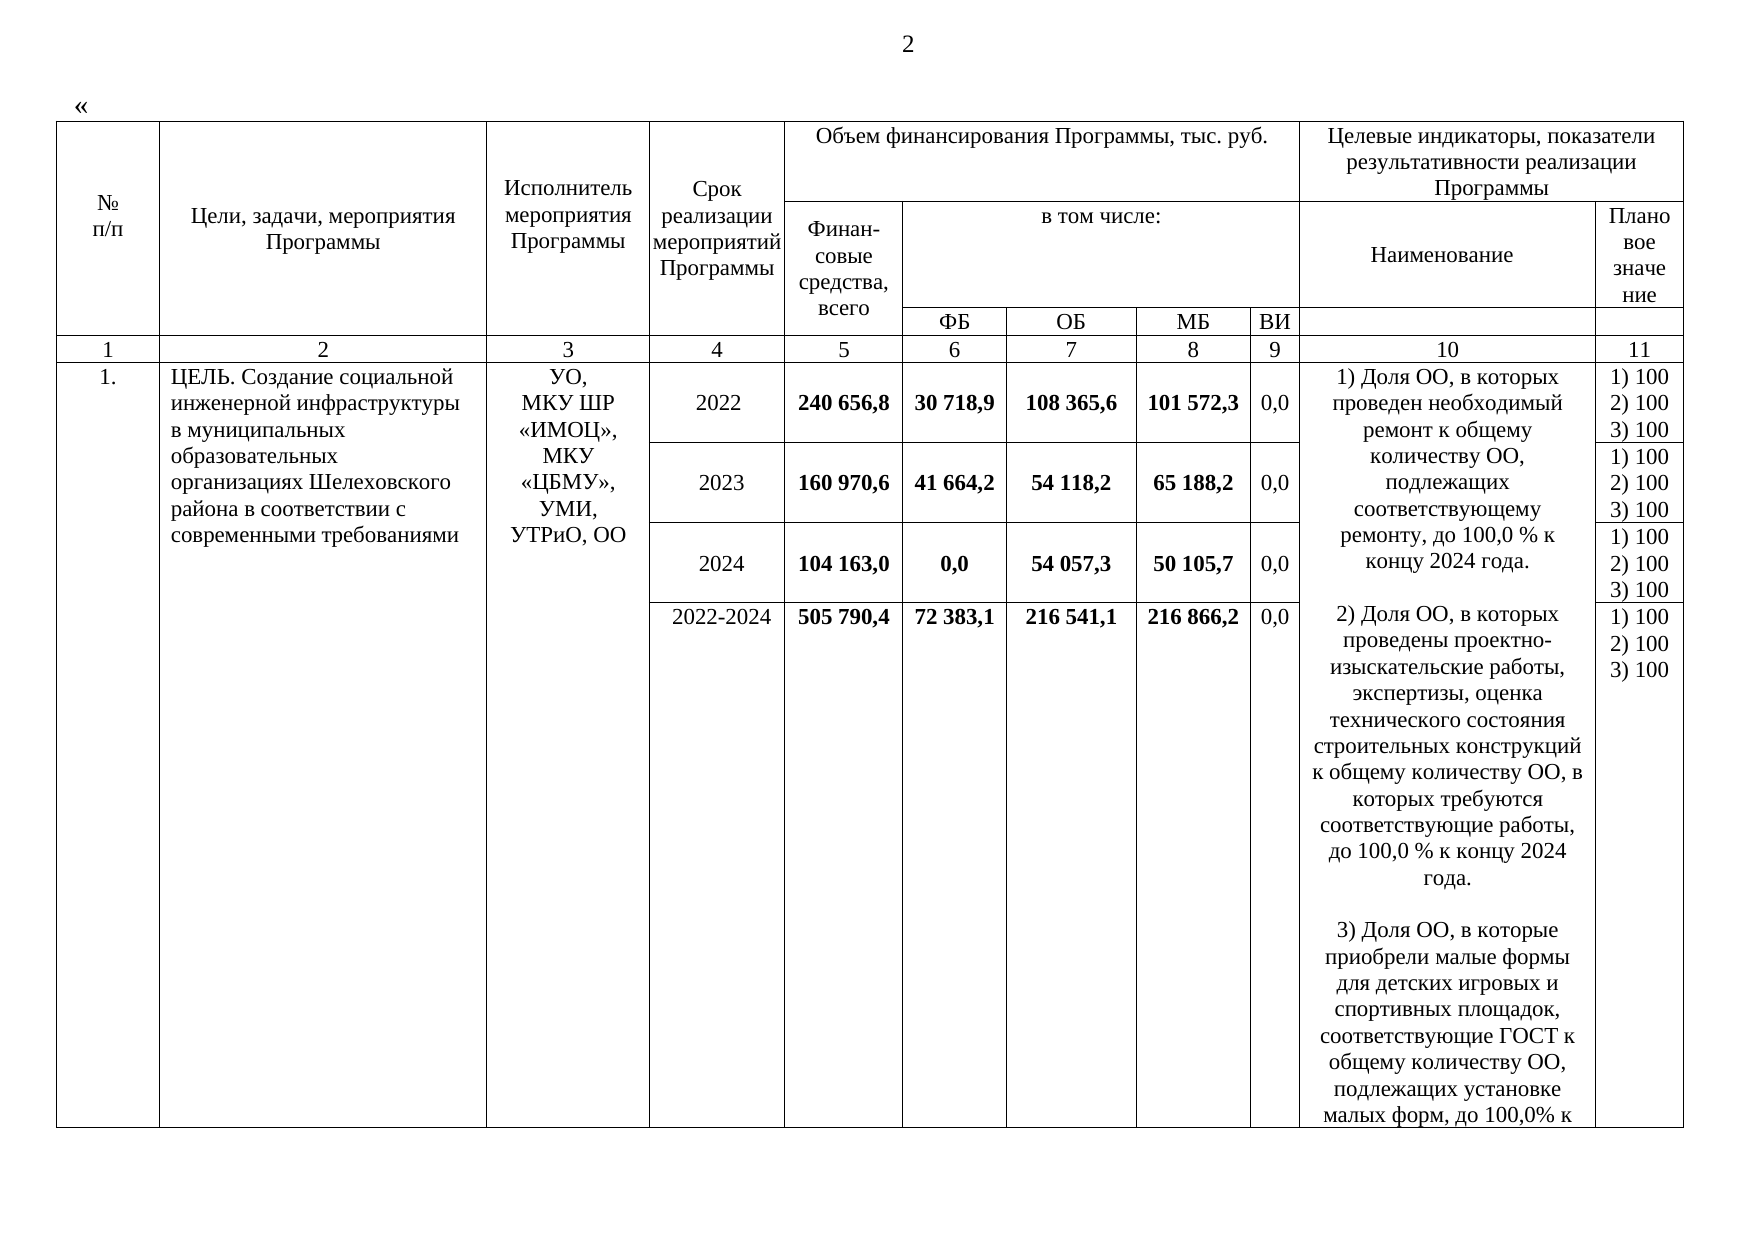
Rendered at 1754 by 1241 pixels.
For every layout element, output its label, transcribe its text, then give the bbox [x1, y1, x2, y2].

table_cell 2 [160, 336, 486, 362]
table_cell Финан-совые средства, всего [785, 202, 902, 334]
table_cell ОБ [1007, 308, 1136, 334]
table_cell 3 [487, 336, 649, 362]
table_cell 1) 100 2) 100 3) 100 [1596, 443, 1683, 522]
table_cell 72 383,1 [903, 603, 1006, 1127]
table_cell 30 718,9 [903, 363, 1006, 442]
table_cell 240 656,8 [785, 363, 902, 442]
table_header Исполнитель мероприятия Программы [487, 122, 649, 334]
table_cell 7 [1007, 336, 1136, 362]
table_cell 1) Доля ОО, в которых проведен необходимый ремонт к общему количеству ОО, подлежащих соответствующему ремонту, до 100,0 % к концу 2024 года. 2) Доля ОО, в которых проведены проектно-изыскательские работы, экспертизы, оценка технического состояния строительных конструкций к общему количеству ОО, в которых требуются соответствующие работы, до 100,0 % к концу 2024 года. 3) Доля ОО, в которые приобрели малые формы для детских игровых и спортивных площадок, соответствующие ГОСТ к общему количеству ОО, подлежащих установке малых форм, до 100,0% к концу 2024 года. [1300, 363, 1595, 1127]
table_header Срок реализации мероприятий Программы [650, 122, 784, 334]
table_cell 54 118,2 [1007, 443, 1136, 522]
table_cell 0,0 [1251, 523, 1299, 602]
table_cell 1 [57, 336, 159, 362]
table_cell 50 105,7 [1137, 523, 1250, 602]
table_cell 1) 100 2) 100 3) 100 [1596, 523, 1683, 602]
table_cell 54 057,3 [1007, 523, 1136, 602]
table_cell 9 [1251, 336, 1299, 362]
table_cell 11 [1596, 336, 1683, 362]
table_cell 101 572,3 [1137, 363, 1250, 442]
table_cell 104 163,0 [785, 523, 902, 602]
table_cell ЦЕЛЬ. Создание социальной инженерной инфраструктуры в муниципальных образовательных организациях Шелеховского района в соответствии с современными требованиями [160, 363, 486, 1127]
table_cell 1. [57, 363, 159, 1127]
table_cell ВИ [1251, 308, 1299, 334]
table_cell 108 365,6 [1007, 363, 1136, 442]
table_cell 41 664,2 [903, 443, 1006, 522]
table_cell Наименование [1300, 202, 1595, 307]
text « [74, 87, 1698, 121]
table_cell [487, 363, 649, 1127]
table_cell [1596, 603, 1683, 1127]
table_cell в том числе: [903, 202, 1299, 307]
table_cell ФБ [903, 308, 1006, 334]
table_cell 0,0 [1251, 603, 1299, 1127]
table_cell 160 970,6 [785, 443, 902, 522]
table_cell 2023 [650, 443, 784, 522]
table_cell МБ [1137, 308, 1250, 334]
table_header Объем финансирования Программы, тыс. руб. [785, 122, 1299, 201]
table_cell 1) 100 2) 100 3) 100 [1596, 363, 1683, 442]
table_cell 10 [1300, 336, 1595, 362]
table_cell 2022-2024 [650, 603, 784, 1127]
table_cell 6 [903, 336, 1006, 362]
table_cell [1596, 308, 1683, 334]
table_cell 5 [785, 336, 902, 362]
table_cell 216 866,2 [1137, 603, 1250, 1127]
table_cell 505 790,4 [785, 603, 902, 1127]
table_cell 0,0 [1251, 363, 1299, 442]
table_header Цели, задачи, мероприятия Программы [160, 122, 486, 334]
table_cell 0,0 [903, 523, 1006, 602]
table_cell 2024 [650, 523, 784, 602]
table_cell [1300, 308, 1595, 334]
table_cell Плановое значение [1596, 202, 1683, 307]
table_cell 216 541,1 [1007, 603, 1136, 1127]
table_cell 0,0 [1251, 443, 1299, 522]
table_cell 2022 [650, 363, 784, 442]
table_cell 4 [650, 336, 784, 362]
table_cell 8 [1137, 336, 1250, 362]
table_header № п/п [57, 122, 159, 334]
table_header Целевые индикаторы, показатели результативности реализации Программы [1300, 122, 1683, 201]
table_cell 65 188,2 [1137, 443, 1250, 522]
